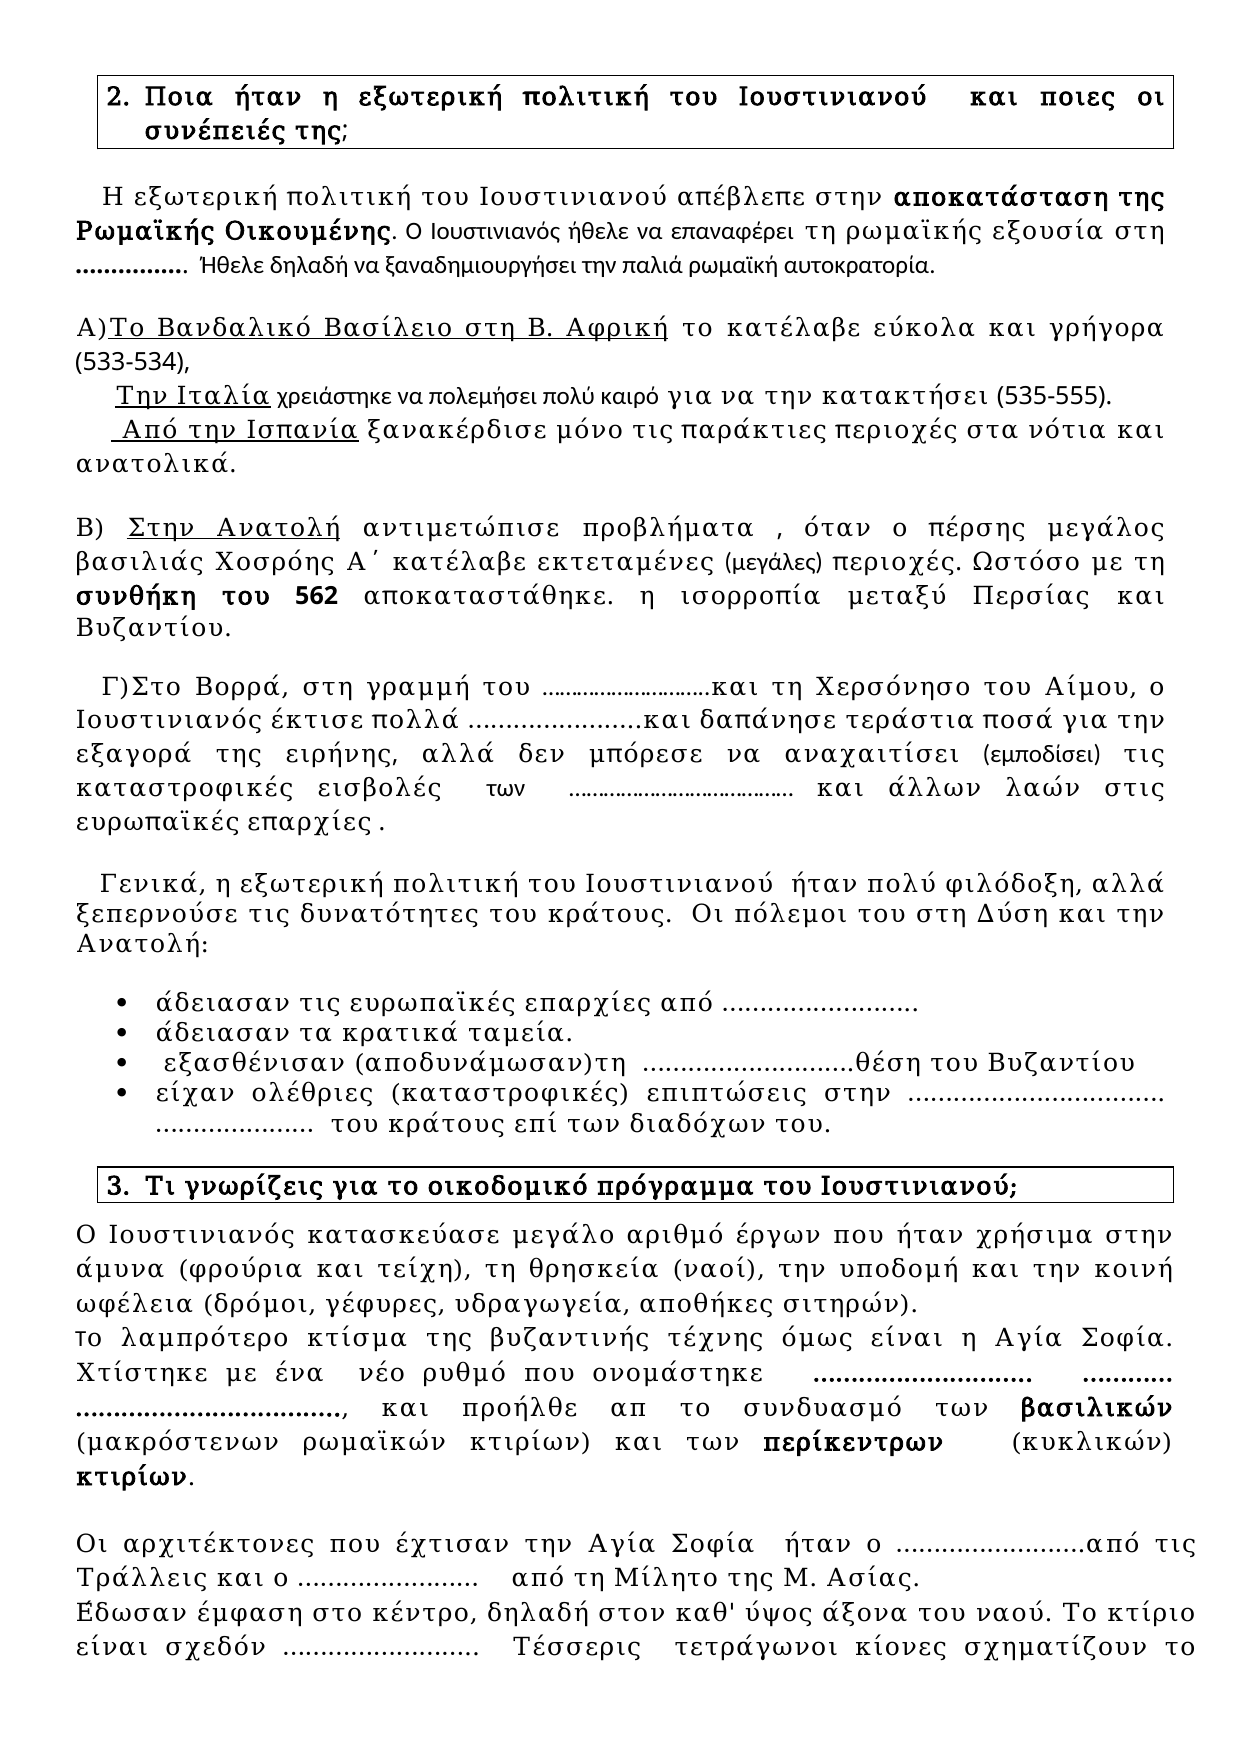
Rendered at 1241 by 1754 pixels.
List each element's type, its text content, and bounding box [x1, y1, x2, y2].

text Α)Το Βανδαλικό Βασίλειο στη Β. Αφρική το κατέλαβε εύκολα και γρήγορα (533-534), [75, 310, 1165, 378]
list άδειασαν τα κρατικά ταμεία. [117, 1046, 1165, 1076]
table_header Ο Ιουστινιανός κατασκεύασε μεγάλο αριθμό έργων που ήταν χρήσιμα στην άμυνα (φρούρια και τείχη), τη θρησκεία (ναοί), την υποδομή και την κοινή ωφέλεια (δρόμοι, γέφυρες, υδραγωγεία, αποθήκες σιτηρών). Το λαμπρότερο κτίσμα της βυζαντινής τέχνης όμως είναι η Αγία Σοφία. Χτίστηκε με ένα νέο ρυθμό που ονομάστηκε ……………………….. ………… …………………………….., και προήλθε απ το συνδυασμό των βασιλικών (μακρόστενων ρωμαϊκών κτιρίων) και των περίκεντρων (κυκλικών) κτιρίων. [59, 1290, 1189, 1597]
list Τι γνωρίζεις για το οικοδομικό πρόγραμμα του Ιουστινιανού; [98, 1255, 1173, 1289]
text Β) Στην Ανατολή αντιμετώπισε προβλήματα , όταν ο πέρσης μεγάλος βασιλιάς Χοσρόης Α΄ κατέλαβε εκτεταμένες (μεγάλες) περιοχές. Ωστόσο με τη συνθήκη του 562 αποκαταστάθηκε. η ισορροπία μεταξύ Περσίας και Βυζαντίου. [75, 509, 1165, 642]
list άδειασαν τις ευρωπαϊκές επαρχίες από …………………….. [117, 986, 1165, 1017]
text Την Ιταλία χρειάστηκε να πολεμήσει πολύ καιρό για να την κατακτήσει (535-555). [75, 378, 1165, 412]
text Η εξωτερική πολιτική του Ιουστινιανού απέβλεπε στην αποκατάσταση της Ρωμαϊκής Οικουμένης. Ο Ιουστινιανός ήθελε να επαναφέρει τη ρωμαϊκής εξουσία στη ……………. Ήθελε δηλαδή να ξαναδημιουργήσει την παλιά ρωμαϊκή αυτοκρατορία. [75, 178, 1165, 281]
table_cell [59, 1597, 1212, 1679]
text Γ)Στο Βορρά, στη γραμμή του ………………………..και τη Χερσόνησο του Αίμου, ο Ιουστινιανός έκτισε πολλά …………………..και δαπάνησε τεράστια ποσά για την εξαγορά της ειρήνης, αλλά δεν μπόρεσε να αναχαιτίσει (εμποδίσει) τις καταστροφικές εισβολές των ………………………………… και άλλων λαών στις ευρωπαϊκές επαρχίες . [75, 671, 1165, 838]
list Ποια ήταν η εξωτερική πολιτική του Ιουστινιανού και ποιες οι συνέπειές της; [98, 76, 1173, 148]
text Από την Ισπανία ξανακέρδισε μόνο τις παράκτιες περιοχές στα νότια και ανατολικά. [75, 412, 1165, 480]
text Γενικά, η εξωτερική πολιτική του Ιουστινιανού ήταν πολύ φιλόδοξη, αλλά ξεπερνούσε τις δυνατότητες του κράτους. Οι πόλεμοι του στη Δύση και την Ανατολή: [75, 867, 1165, 957]
list εξασθένισαν (αποδυνάμωσαν)τη ……………………….θέση του Βυζαντίου [117, 1105, 1165, 1135]
list είχαν ολέθριες (καταστροφικές) επιπτώσεις στην ……………………………. ………………… του κράτους επί των διαδόχων του. [117, 1164, 1165, 1225]
